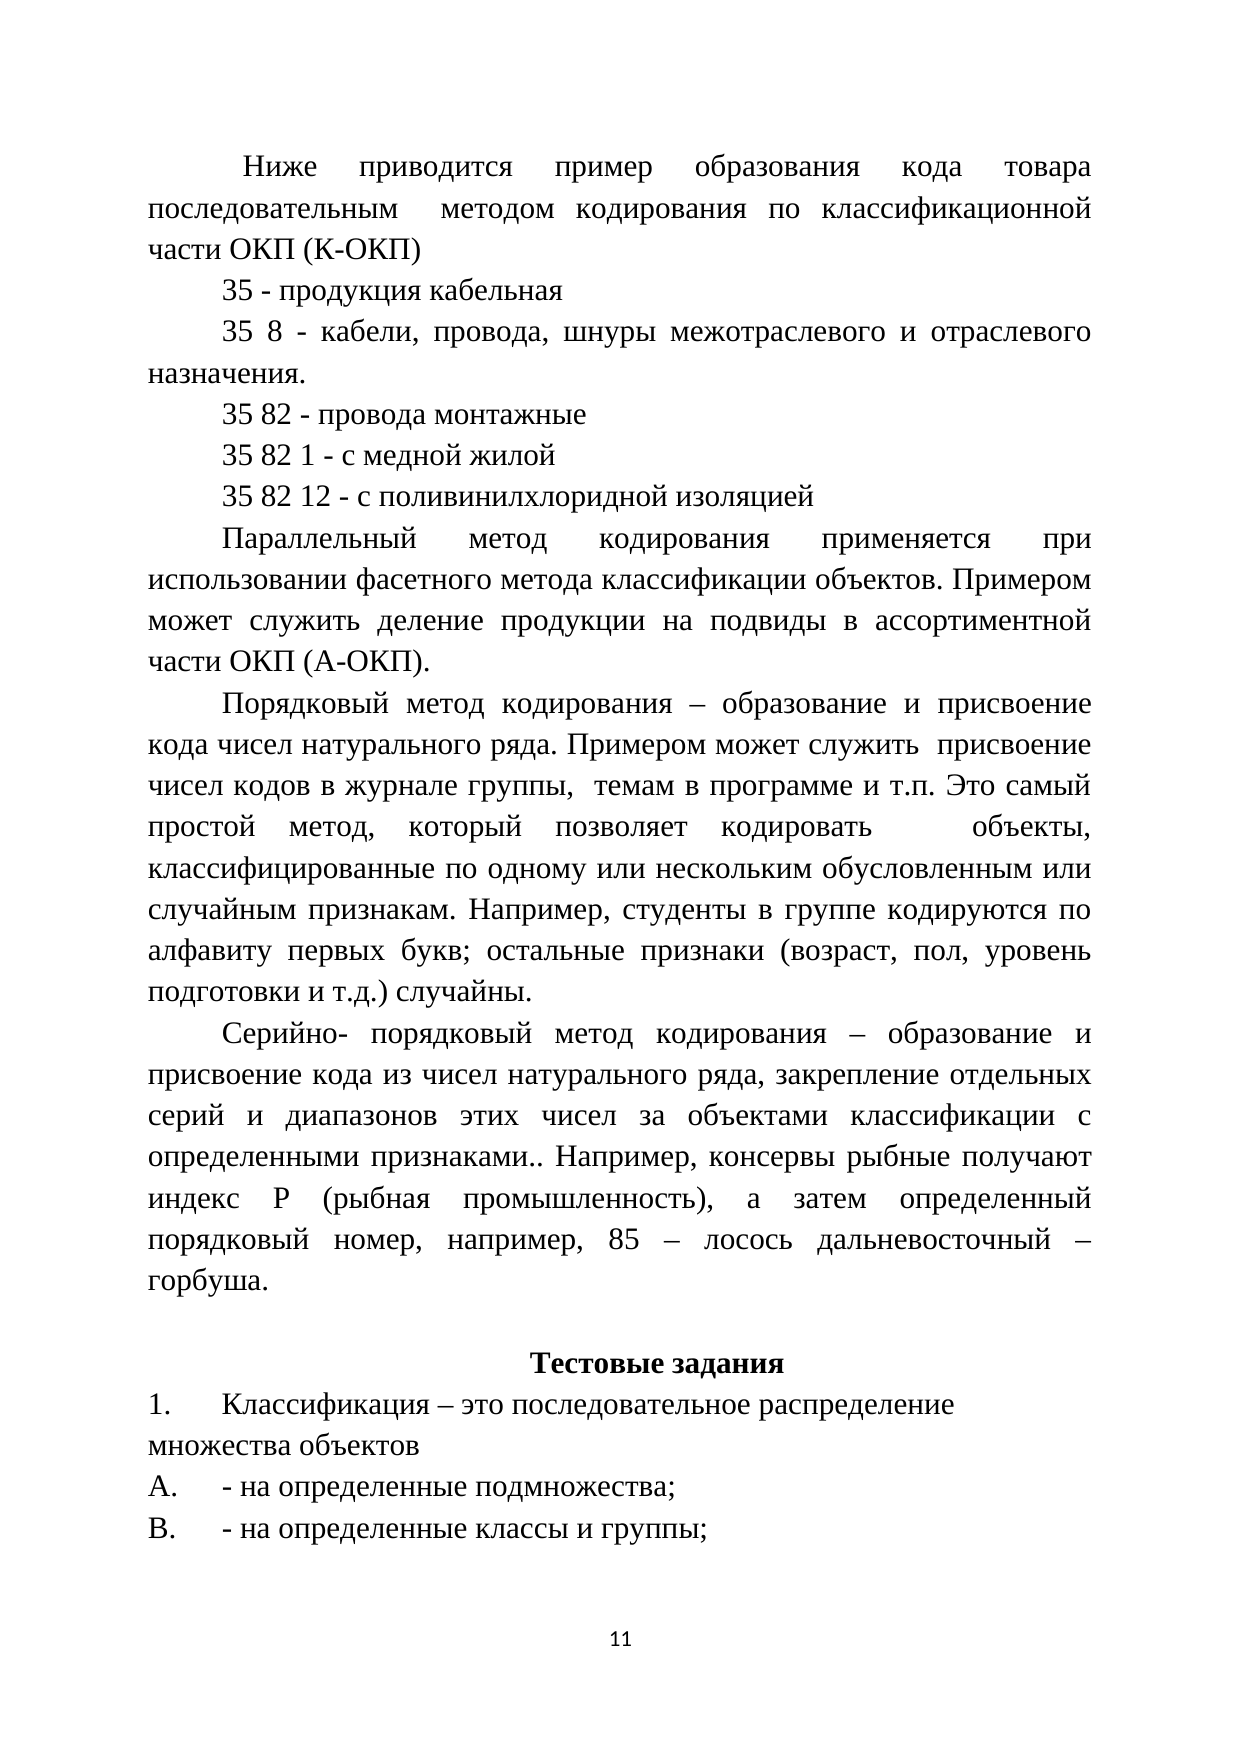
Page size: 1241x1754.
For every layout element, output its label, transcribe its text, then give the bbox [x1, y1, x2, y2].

text 35 - продукция кабельная [148, 271, 1092, 307]
text Порядковый метод кодирования – образование и присвоение кода чисел натурального ряда. Примером может служить присвоение чисел кодов в журнале группы, темам в программе и т.п. Это самый простой метод, который позволяет кодировать объекты, классифицированные по одному или нескольким обусловленным или случайным признакам. Например, студенты в группе кодируются по алфавиту первых букв; остальные признаки (возраст, пол, уровень подготовки и т.д.) случайны. [148, 684, 1092, 1009]
text Тестовые задания [148, 1344, 1092, 1380]
list - на определенные подмножества; [148, 1468, 1092, 1504]
text Серийно- порядковый метод кодирования – образование и присвоение кода из чисел натурального ряда, закрепление отдельных серий и диапазонов этих чисел за объектами классификации с определенными признаками.. Например, консервы рыбные получают индекс Р (рыбная промышленность), а затем определенный порядковый номер, например, 85 – лосось дальневосточный – горбуша. [148, 1014, 1092, 1297]
text 35 82 12 - с поливинилхлоридной изоляцией [148, 478, 1092, 514]
text Ниже приводится пример образования кода товара последовательным методом кодирования по классификационной части ОКП (К-ОКП) [148, 148, 1092, 266]
list Классификация – это последовательное распределение множества объектов [148, 1385, 1092, 1462]
text 35 8 - кабели, провода, шнуры межотраслевого и отраслевого назначения. [148, 313, 1092, 390]
text Параллельный метод кодирования применяется при использовании фасетного метода классификации объектов. Примером может служить деление продукции на подвиды в ассортиментной части ОКП (А-ОКП). [148, 519, 1092, 679]
text 35 82 - провода монтажные [148, 395, 1092, 431]
list - на определенные классы и группы; [148, 1509, 1092, 1545]
text 35 82 1 - с медной жилой [148, 436, 1092, 472]
